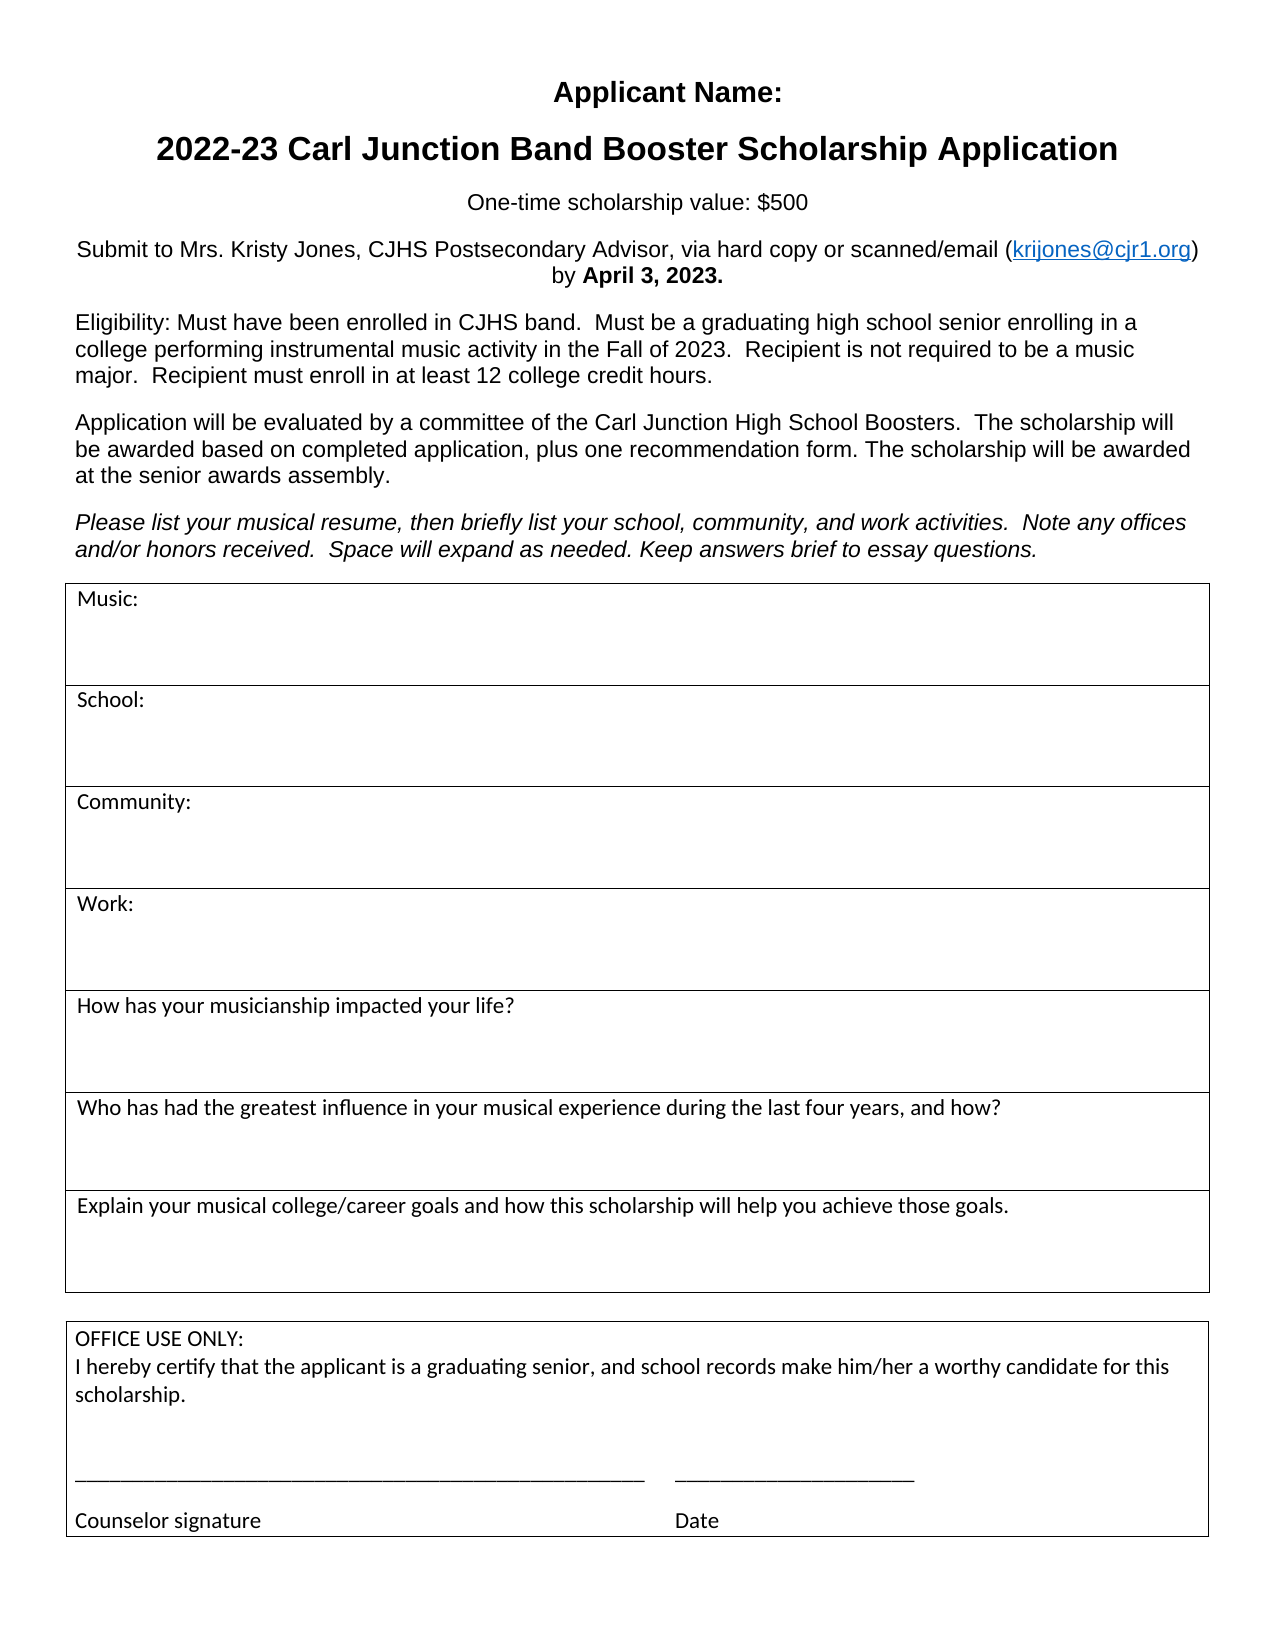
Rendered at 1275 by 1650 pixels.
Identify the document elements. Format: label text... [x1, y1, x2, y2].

text Application will be evaluated by a committee of the Carl Junction High School Boosters. The scholarship will be awarded based on completed application, plus one recommendation form. The scholarship will be awarded at the senior awards assembly. [75, 409, 1200, 488]
text Please list your musical resume, then briefly list your school, community, and work activities. Note any offices and/or honors received. Space will expand as needed. Keep answers brief to essay questions. [75, 509, 1200, 562]
text One-time scholarship value: $500 [75, 189, 1200, 215]
text __________________________________________________ _____________________ [67, 1454, 1208, 1485]
text I hereby certify that the applicant is a graduating senior, and school records make him/her a worthy candidate for this scholarship. [75, 1352, 1200, 1408]
text 2022-23 Carl Junction Band Booster Scholarship Application [75, 129, 1200, 168]
table_cell School: [66, 686, 1209, 786]
text OFFICE USE ONLY: [67, 1322, 1208, 1352]
table_cell Community: [66, 787, 1209, 888]
table_cell Explain your musical college/career goals and how this scholarship will help you achieve those goals. [66, 1191, 1209, 1292]
text Applicant Name: [75, 75, 1200, 108]
table_cell Who has had the greatest influence in your musical experience during the last four years, and how? [66, 1093, 1209, 1190]
text Eligibility: Must have been enrolled in CJHS band. Must be a graduating high school senior enrolling in a college performing instrumental music activity in the Fall of 2023. Recipient is not required to be a music major. Recipient must enroll in at least 12 college credit hours. [75, 309, 1200, 388]
text Counselor signature Date [67, 1503, 1208, 1536]
table_cell Work: [66, 889, 1209, 990]
text Submit to Mrs. Kristy Jones, CJHS Postsecondary Advisor, via hard copy or scanned/email (krijones@cjr1.org) by April 3, 2023. [75, 236, 1200, 288]
table_cell How has your musicianship impacted your life? [66, 991, 1209, 1092]
table_header Music: [66, 584, 1209, 684]
